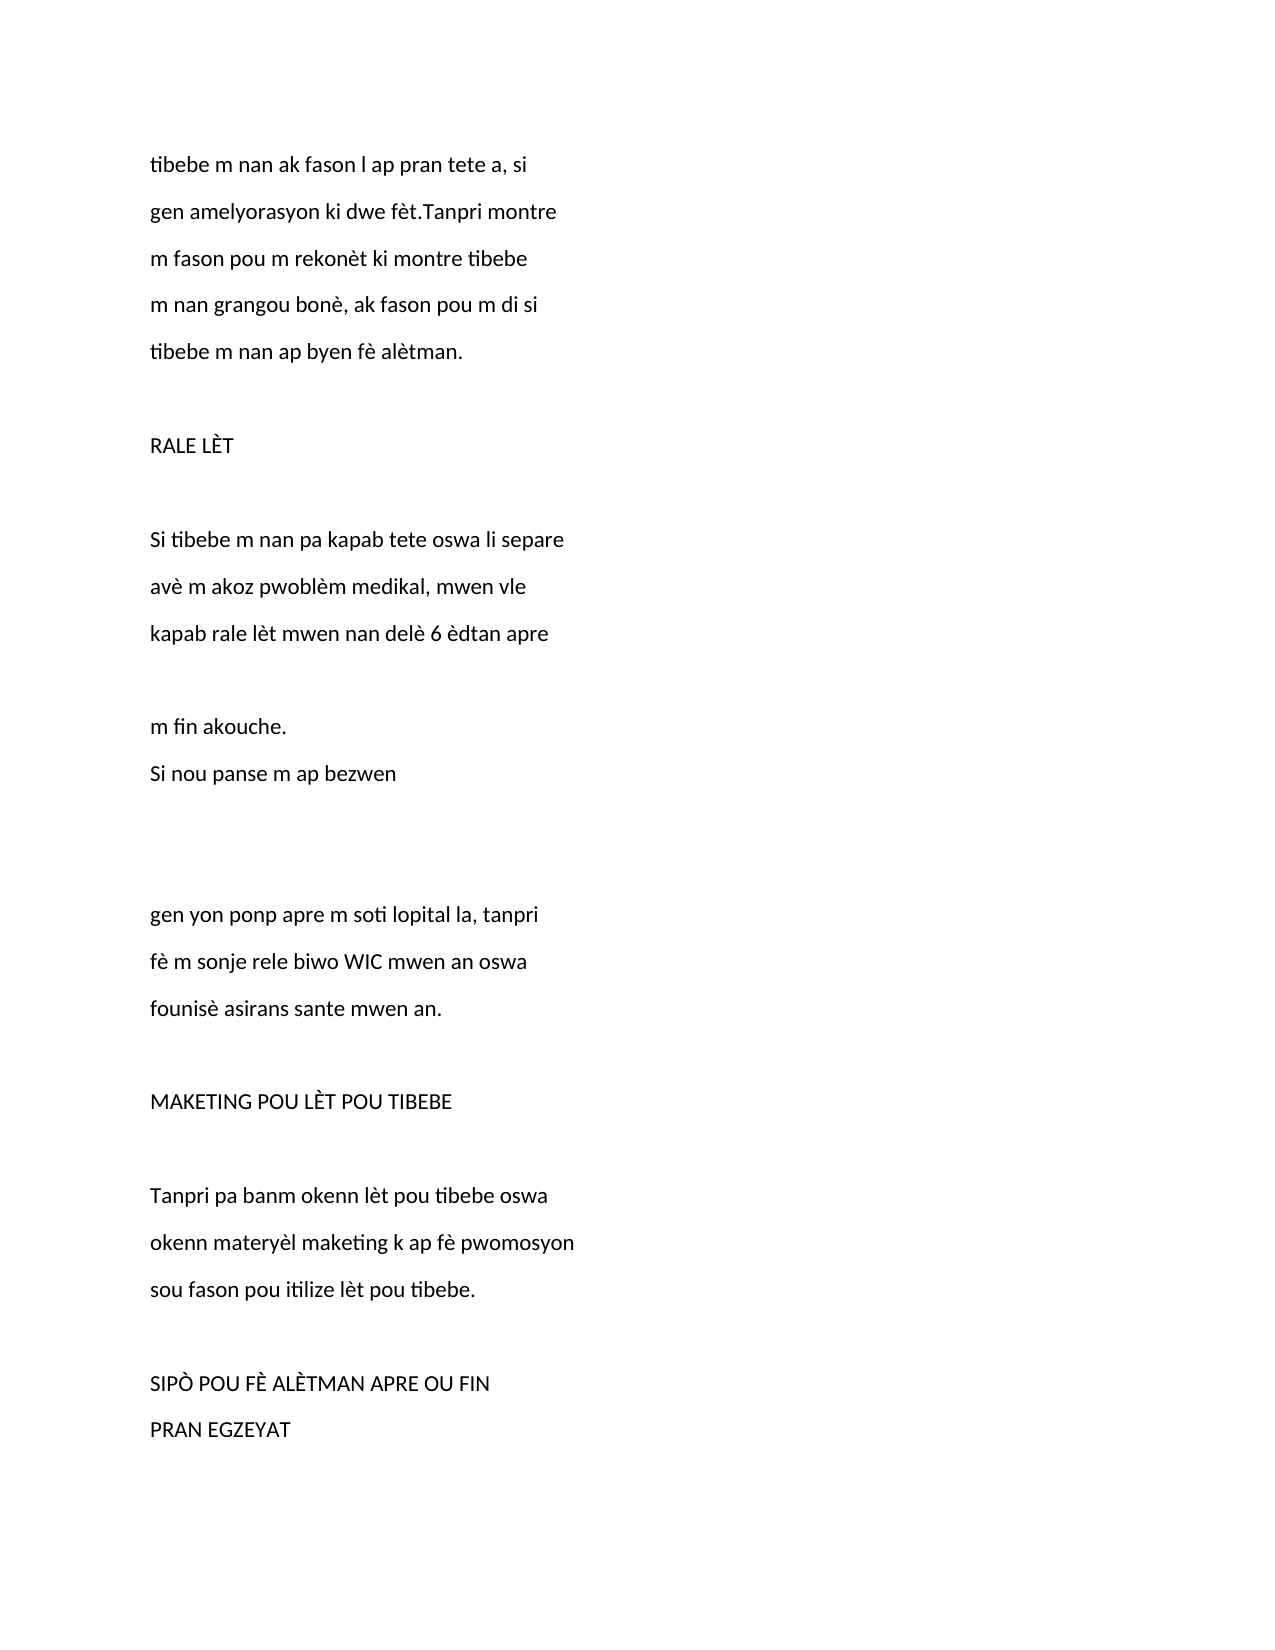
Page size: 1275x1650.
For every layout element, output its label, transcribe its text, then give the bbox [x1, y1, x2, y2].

text tibebe m nan ap byen fè alètman. [150, 337, 1125, 366]
text m fin akouche. [150, 712, 1125, 741]
text Si tibebe m nan pa kapab tete oswa li separe [150, 525, 1125, 553]
text m fason pou m rekonèt ki montre tibebe [150, 244, 1125, 272]
text avè m akoz pwoblèm medikal, mwen vle [150, 572, 1125, 600]
text Tanpri pa banm okenn lèt pou tibebe oswa [150, 1181, 1125, 1209]
text m nan grangou bonè, ak fason pou m di si [150, 291, 1125, 319]
text Si nou panse m ap bezwen [150, 759, 1125, 787]
text okenn materyèl maketing k ap fè pwomosyon [150, 1228, 1125, 1256]
text kapab rale lèt mwen nan delè 6 èdtan apre [150, 619, 1125, 647]
text fè m sonje rele biwo WIC mwen an oswa [150, 947, 1125, 975]
text sou fason pou itilize lèt pou tibebe. [150, 1275, 1125, 1303]
text SIPÒ POU FÈ ALÈTMAN APRE OU FIN [150, 1369, 1125, 1397]
text RALE LÈT [150, 431, 1125, 459]
text gen yon ponp apre m soti lopital la, tanpri [150, 900, 1125, 928]
text gen amelyorasyon ki dwe fèt.Tanpri montre [150, 197, 1125, 225]
text MAKETING POU LÈT POU TIBEBE [150, 1087, 1125, 1116]
text founisè asirans sante mwen an. [150, 994, 1125, 1022]
text tibebe m nan ak fason l ap pran tete a, si [150, 150, 1125, 178]
text PRAN EGZEYAT [150, 1416, 1125, 1444]
